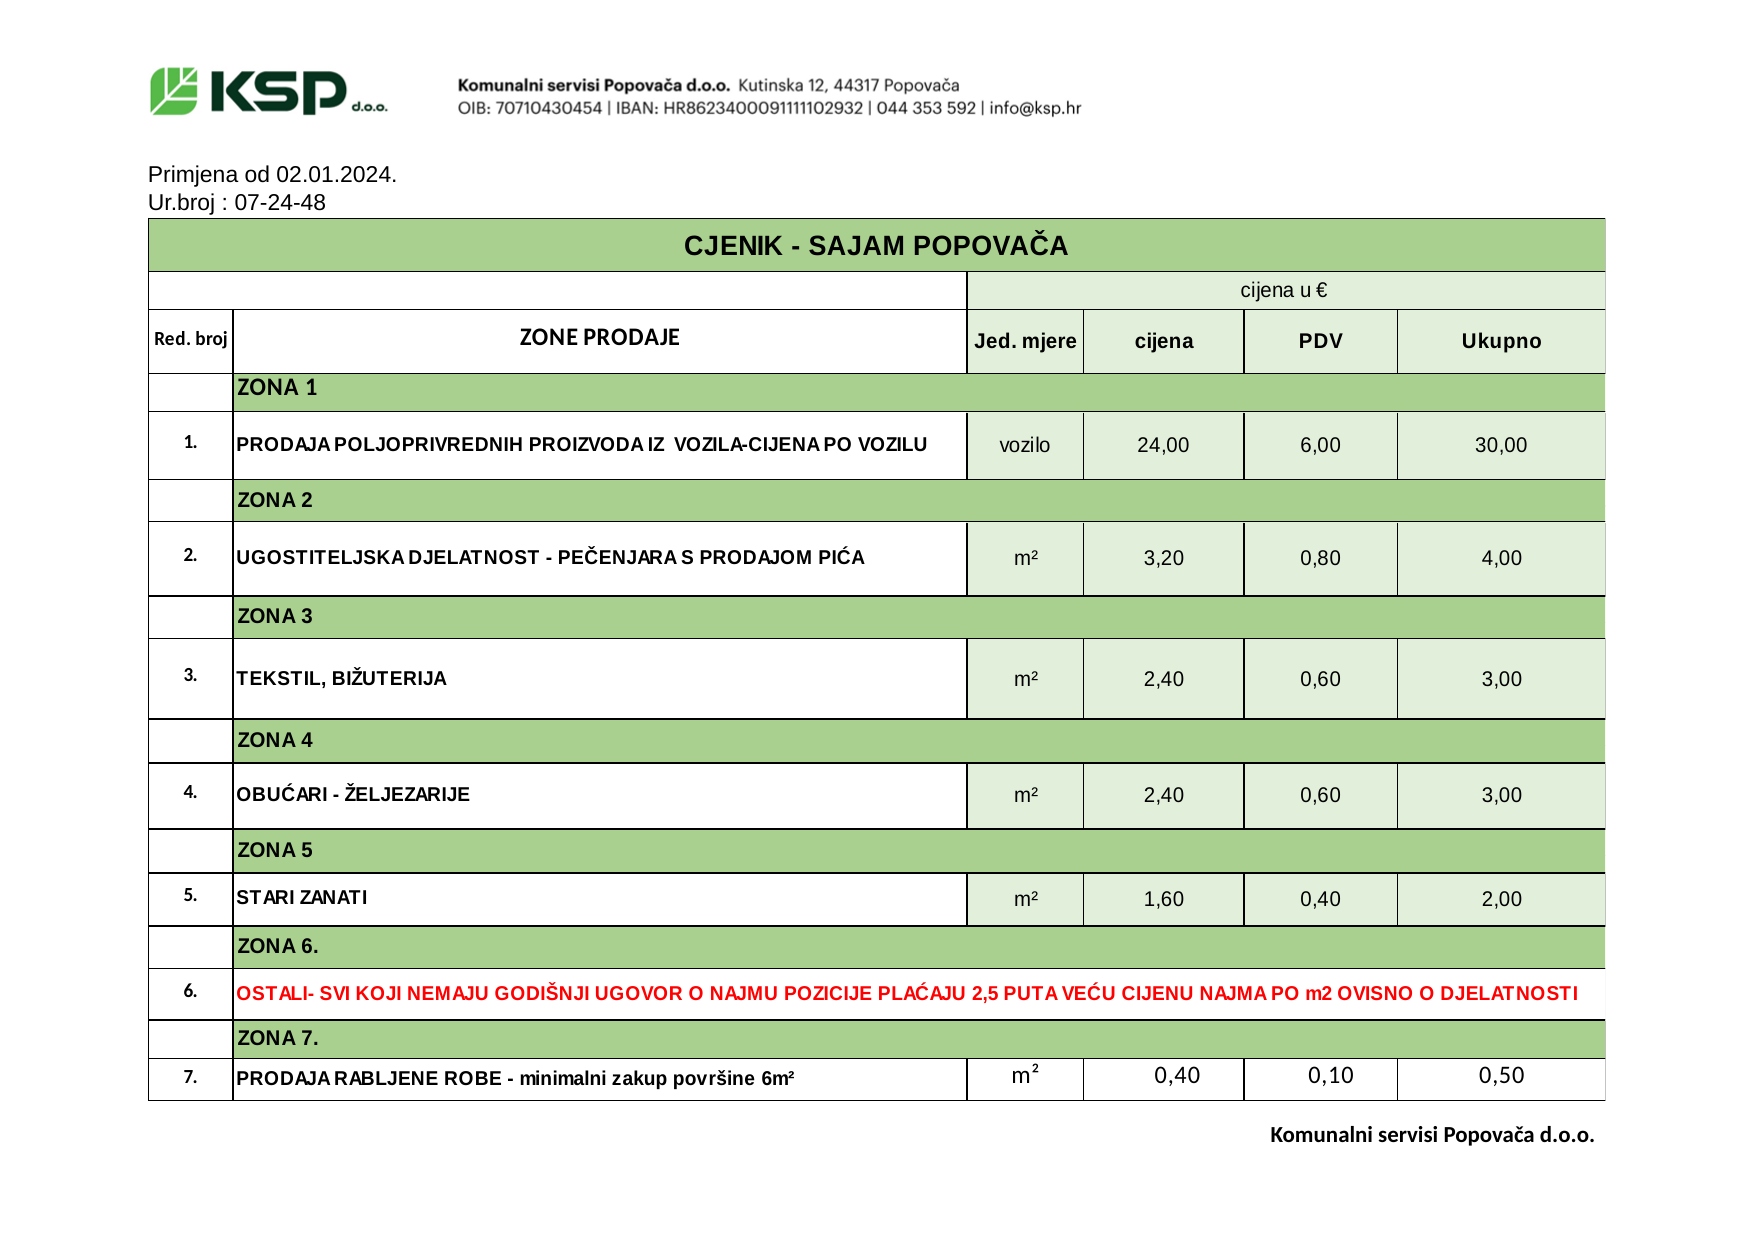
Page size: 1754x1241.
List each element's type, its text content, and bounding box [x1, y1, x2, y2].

text Komunalni servisi Popovača d.o.o. [148, 1120, 1606, 1148]
text Ur.broj : 07-24-48 [148, 189, 1606, 216]
text Primjena od 02.01.2024. [148, 161, 1606, 187]
picture [147, 44, 1093, 133]
